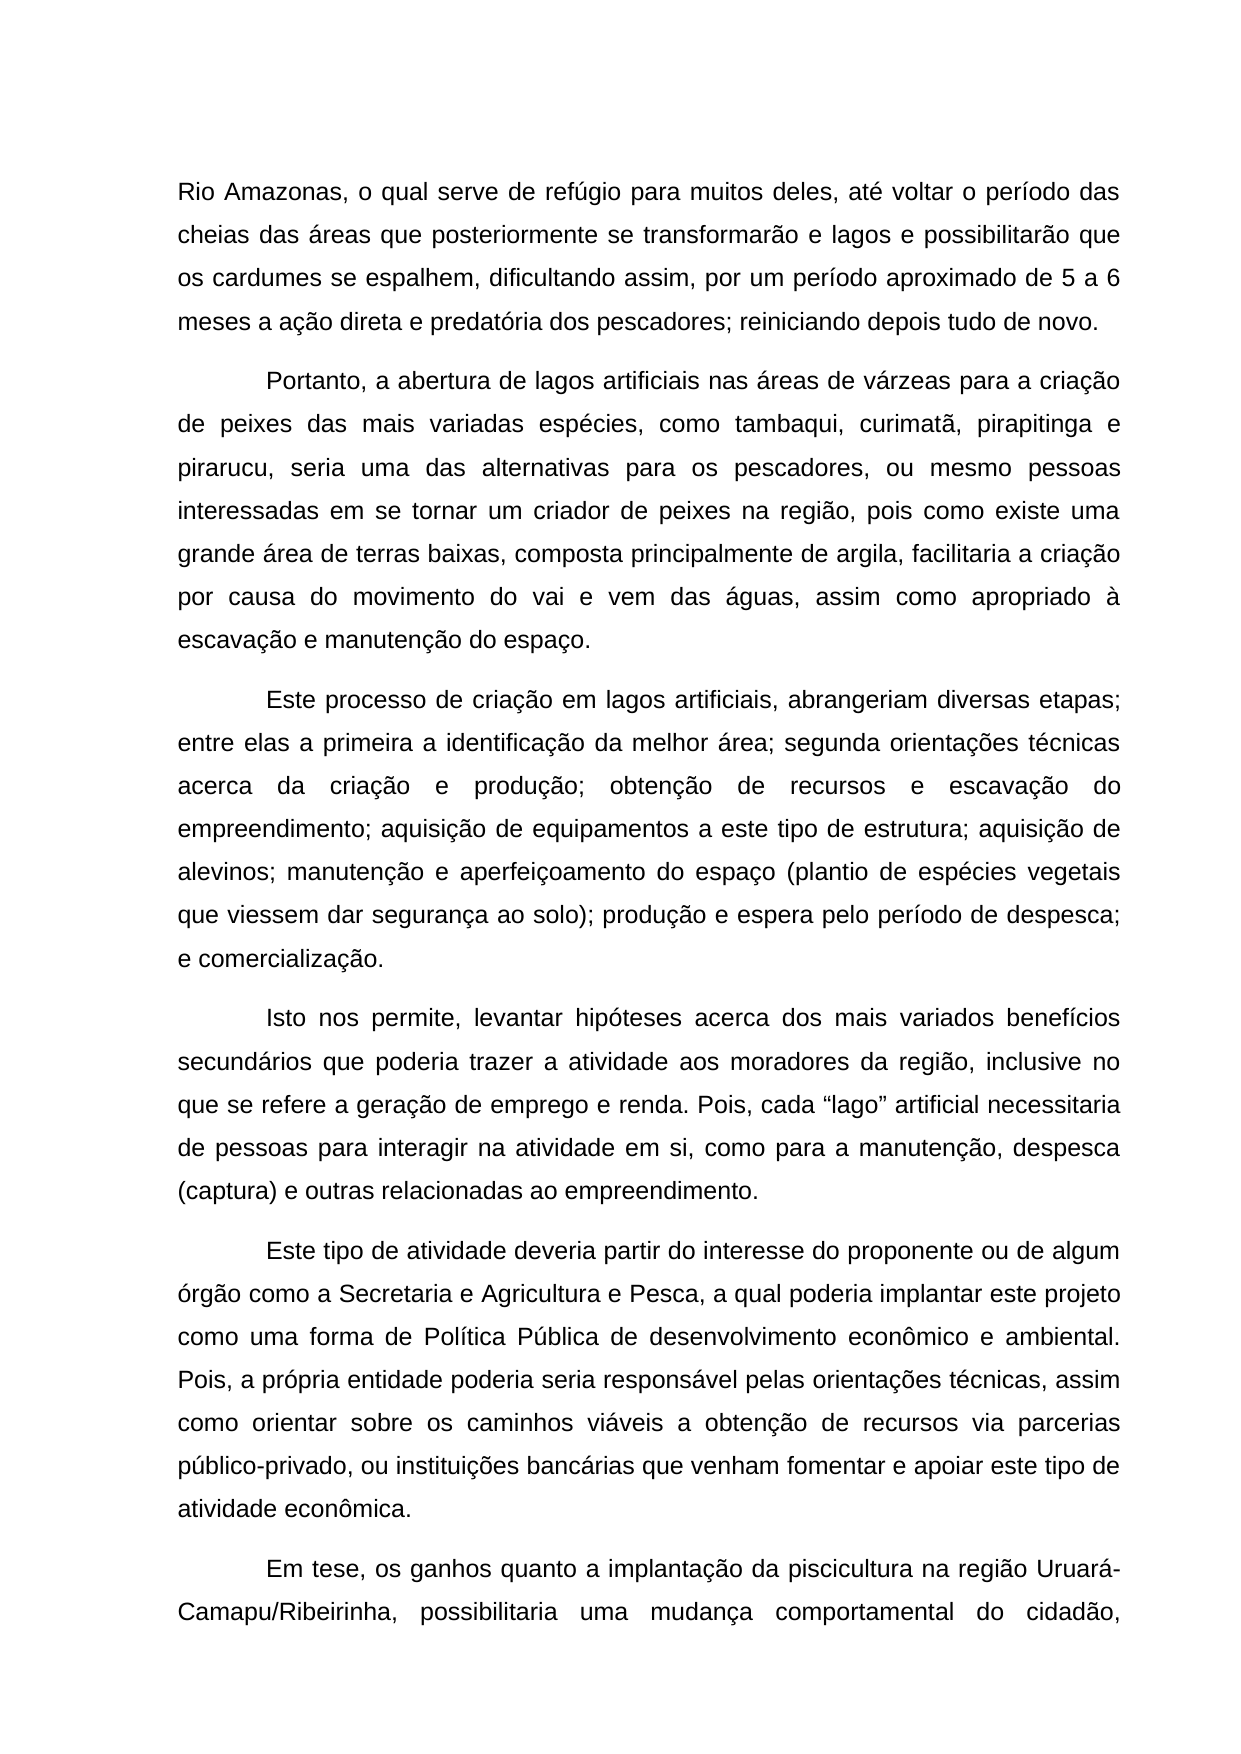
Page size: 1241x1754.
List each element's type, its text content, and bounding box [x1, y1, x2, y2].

text Este tipo de atividade deveria partir do interesse do proponente ou de algum órgão como a Secretaria e Agricultura e Pesca, a qual poderia implantar este projeto como uma forma de Política Pública de desenvolvimento econômico e ambiental. Pois, a própria entidade poderia seria responsável pelas orientações técnicas, assim como orientar sobre os caminhos viáveis a obtenção de recursos via parcerias público-privado, ou instituições bancárias que venham fomentar e apoiar este tipo de atividade econômica. [177, 1236, 1122, 1523]
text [177, 1554, 1122, 1626]
text Portanto, a abertura de lagos artificiais nas áreas de várzeas para a criação de peixes das mais variadas espécies, como tambaqui, curimatã, pirapitinga e pirarucu, seria uma das alternativas para os pescadores, ou mesmo pessoas interessadas em se tornar um criador de peixes na região, pois como existe uma grande área de terras baixas, composta principalmente de argila, facilitaria a criação por causa do movimento do vai e vem das águas, assim como apropriado à escavação e manutenção do espaço. [177, 366, 1122, 654]
text Isto nos permite, levantar hipóteses acerca dos mais variados benefícios secundários que poderia trazer a atividade aos moradores da região, inclusive no que se refere a geração de emprego e renda. Pois, cada “lago” artificial necessitaria de pessoas para interagir na atividade em si, como para a manutenção, despesca (captura) e outras relacionadas ao empreendimento. [177, 1003, 1122, 1205]
text Este processo de criação em lagos artificiais, abrangeriam diversas etapas; entre elas a primeira a identificação da melhor área; segunda orientações técnicas acerca da criação e produção; obtenção de recursos e escavação do empreendimento; aquisição de equipamentos a este tipo de estrutura; aquisição de alevinos; manutenção e aperfeiçoamento do espaço (plantio de espécies vegetais que viessem dar segurança ao solo); produção e espera pelo período de despesca; e comercialização. [177, 685, 1122, 972]
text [177, 177, 1122, 335]
